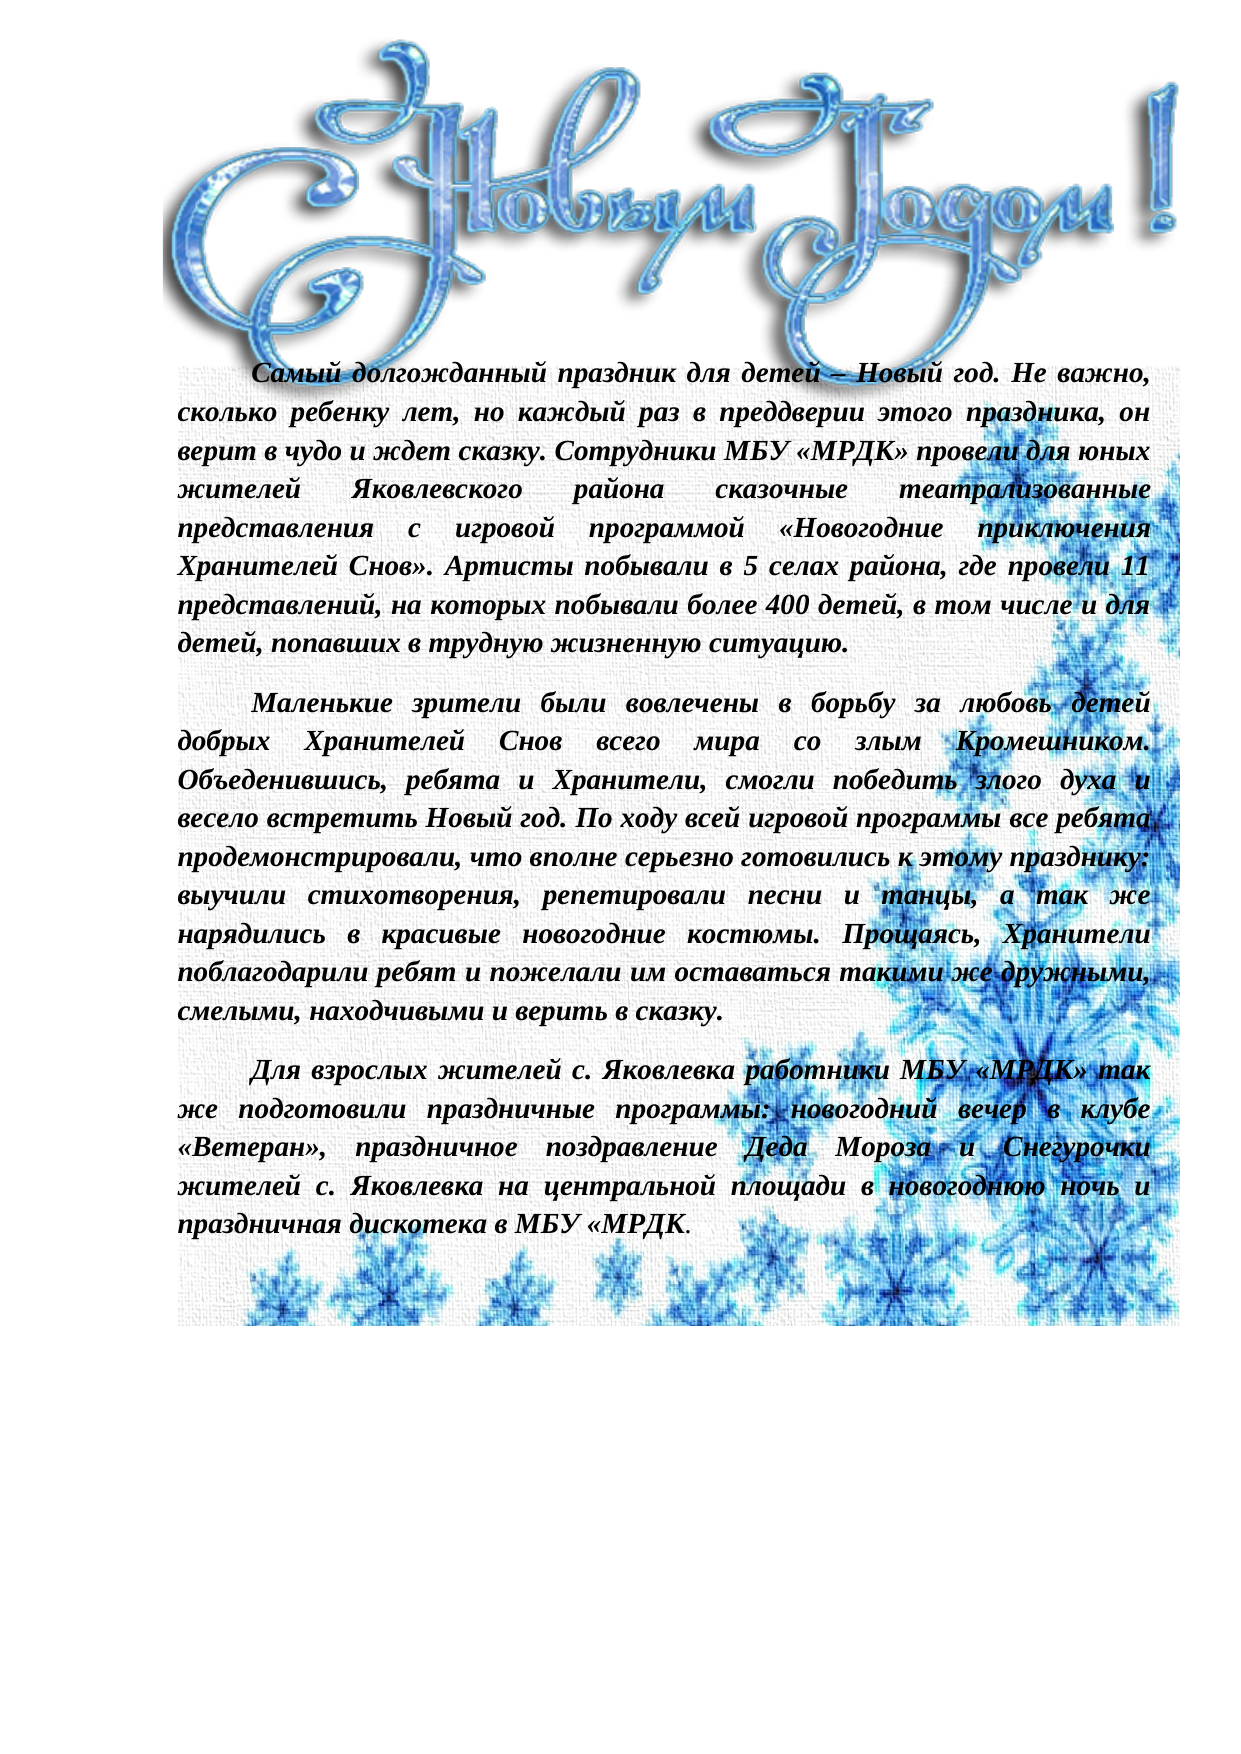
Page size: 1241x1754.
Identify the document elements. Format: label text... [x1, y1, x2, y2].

picture [162, 35, 1180, 1326]
text Самый долгожданный праздник для детей – Новый год. Не важно, сколько ребенку лет, но каждый раз в преддверии этого праздника, он верит в чудо и ждет сказку. Сотрудники МБУ «МРДК» провели для юных жителей Яковлевского района сказочные театрализованные представления с игровой программой «Новогодние приключения Хранителей Снов». Артисты побывали в 5 селах района, где провели 11 представлений, на которых побывали более 400 детей, в том числе и для детей, попавших в трудную жизненную ситуацию. [177, 356, 1152, 659]
text Маленькие зрители были вовлечены в борьбу за любовь детей добрых Хранителей Снов всего мира со злым Кромешником. Объеденившись, ребята и Хранители, смогли победить злого духа и весело встретить Новый год. По ходу всей игровой программы все ребята продемонстрировали, что вполне серьезно готовились к этому празднику: выучили стихотворения, репетировали песни и танцы, а так же нарядились в красивые новогодние костюмы. Прощаясь, Хранители поблагодарили ребят и пожелали им оставаться такими же дружными, смелыми, находчивыми и верить в сказку. [177, 685, 1152, 1027]
text Для взрослых жителей с. Яковлевка работники МБУ «МРДК» так же подготовили праздничные программы: новогодний вечер в клубе «Ветеран», праздничное поздравление Деда Мороза и Снегурочки жителей с. Яковлевка на центральной площади в новогоднюю ночь и праздничная дискотека в МБУ «МРДК. [177, 1052, 1152, 1240]
